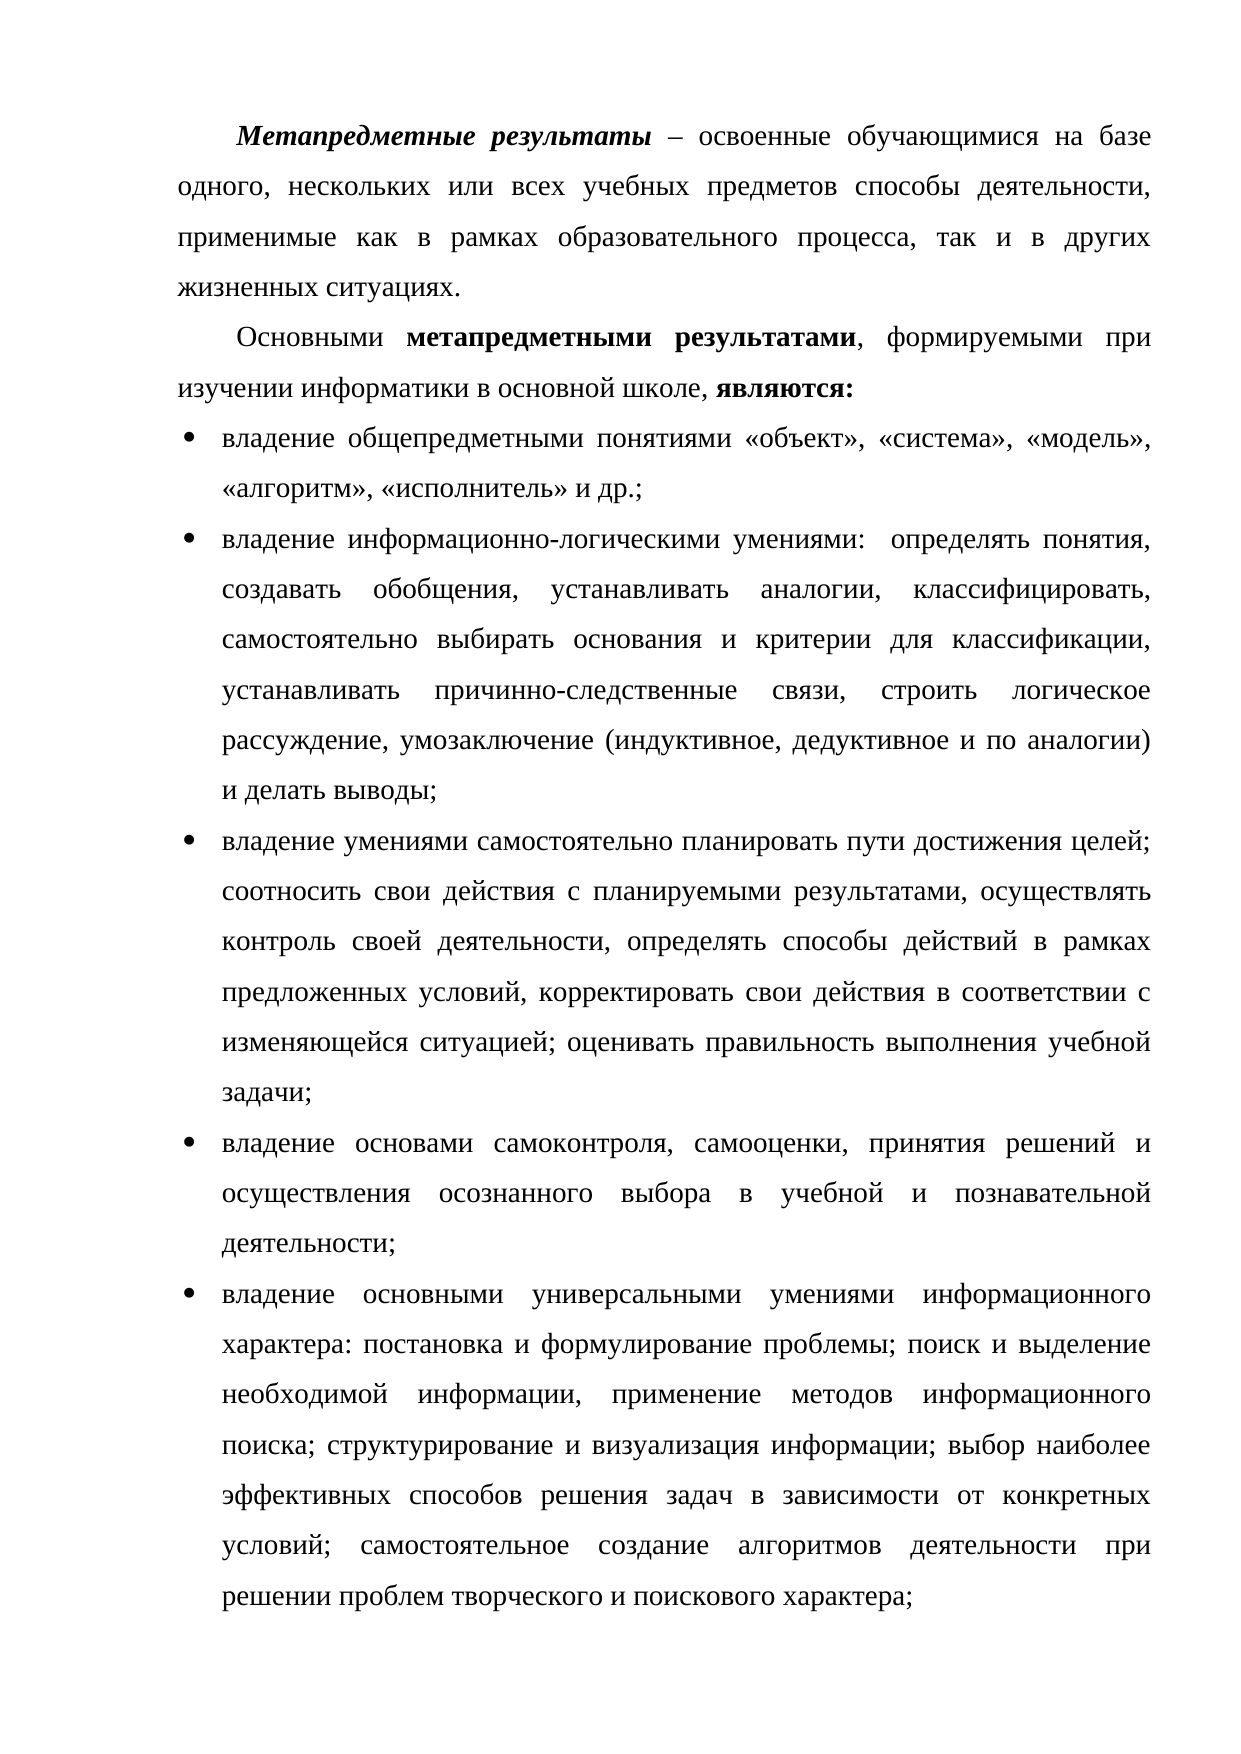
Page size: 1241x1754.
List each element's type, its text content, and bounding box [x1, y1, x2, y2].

list владение основными универсальными умениями информационного характера: постановка и формулирование проблемы; поиск и выделение необходимой информации, применение методов информационного поиска; структурирование и визуализация информации; выбор наиболее эффективных способов решения задач в зависимости от конкретных условий; самостоятельное создание алгоритмов деятельности при решении проблем творческого и поискового характера; [184, 1276, 1152, 1611]
list владение информационно-логическими умениями: определять понятия, создавать обобщения, устанавливать аналогии, классифицировать, самостоятельно выбирать основания и критерии для классификации, устанавливать причинно-следственные связи, строить логическое рассуждение, умозаключение (индуктивное, дедуктивное и по аналогии) и делать выводы; [184, 521, 1152, 806]
text Основными метапредметными результатами, формируемыми при изучении информатики в основной школе, являются: [177, 319, 1152, 403]
list владение основами самоконтроля, самооценки, принятия решений и осуществления осознанного выбора в учебной и познавательной деятельности; [184, 1125, 1152, 1259]
text Метапредметные результаты – освоенные обучающимися на базе одного, нескольких или всех учебных предметов способы деятельности, применимые как в рамках образовательного процесса, так и в других жизненных ситуациях. [177, 118, 1152, 303]
list владение общепредметными понятиями «объект», «система», «модель», «алгоритм», «исполнитель» и др.; [184, 420, 1152, 504]
list владение умениями самостоятельно планировать пути достижения целей; соотносить свои действия с планируемыми результатами, осуществлять контроль своей деятельности, определять способы действий в рамках предложенных условий, корректировать свои действия в соответствии с изменяющейся ситуацией; оценивать правильность выполнения учебной задачи; [184, 823, 1152, 1108]
